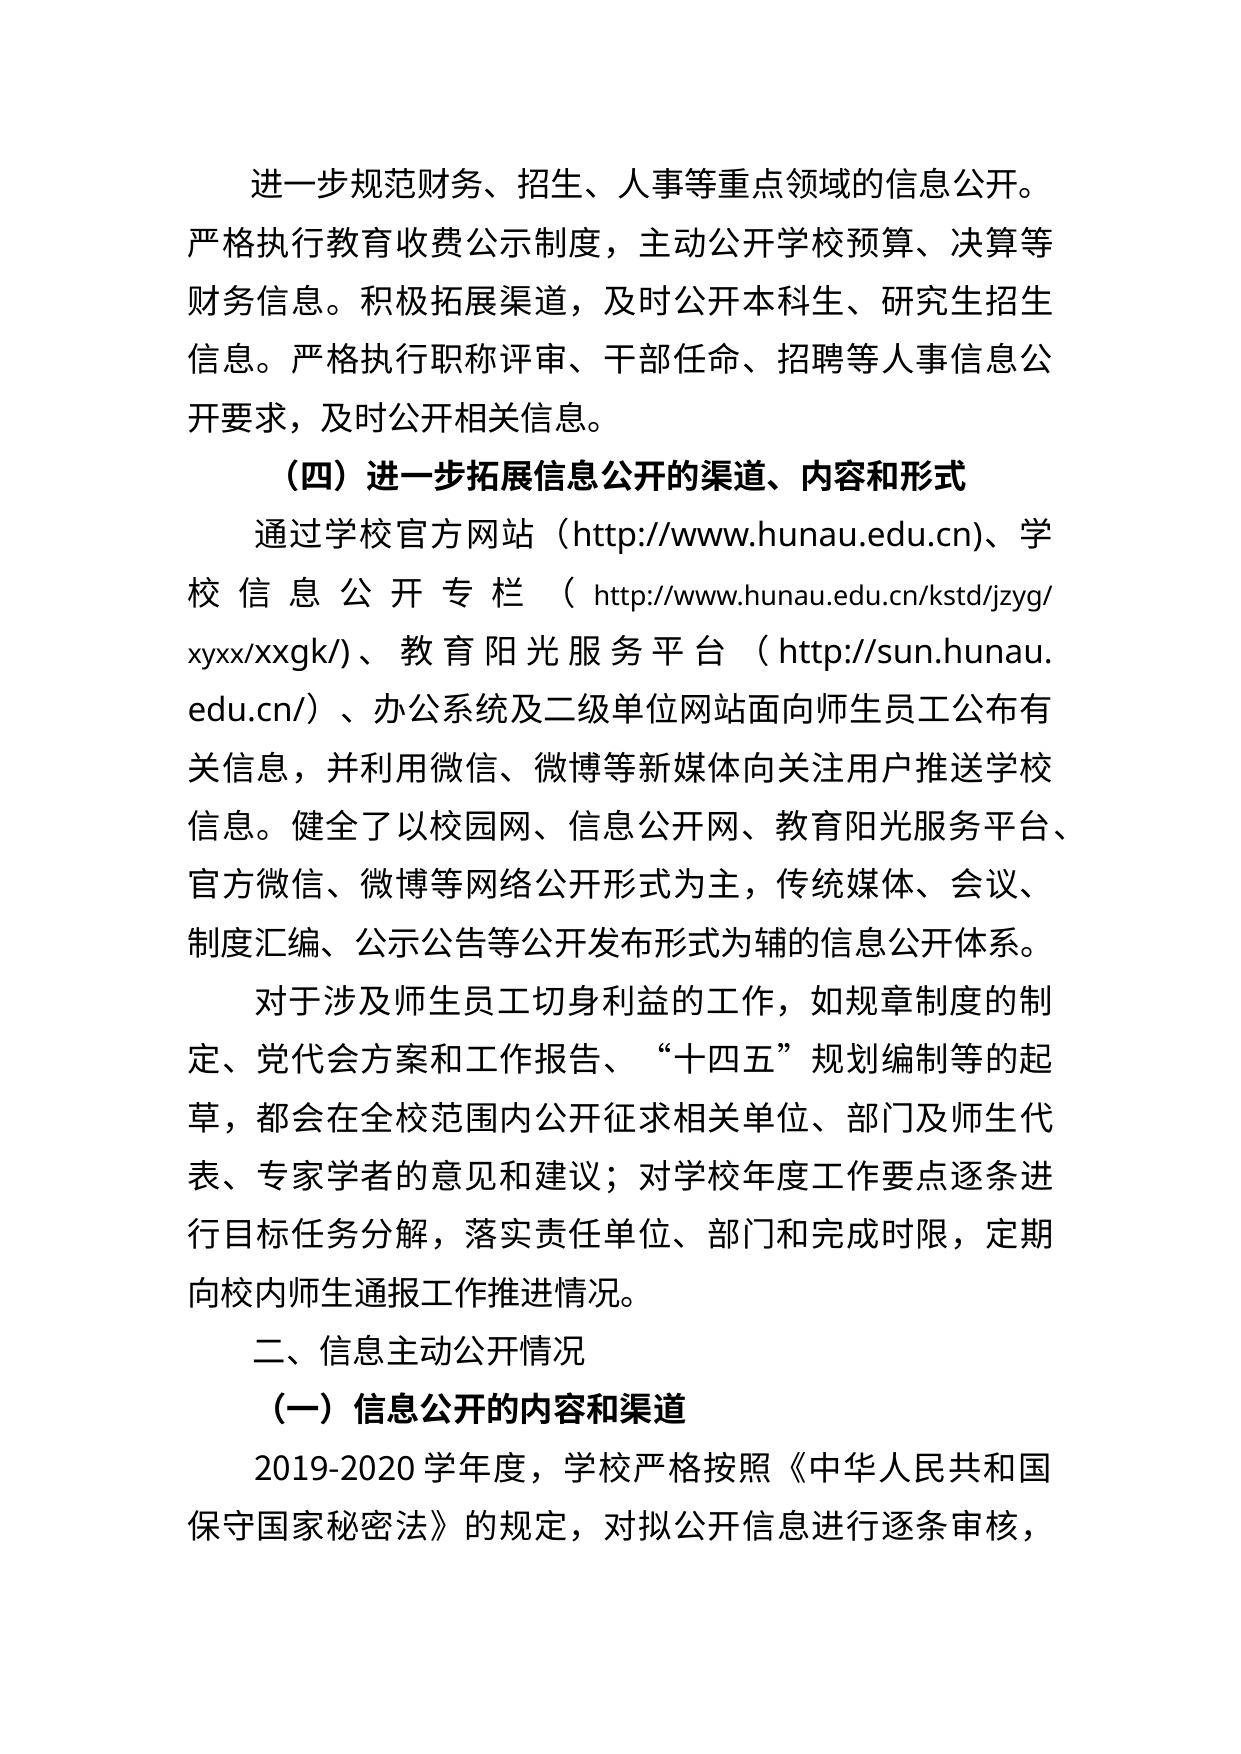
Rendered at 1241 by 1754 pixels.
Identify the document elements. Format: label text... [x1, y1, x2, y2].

text 对于涉及师生员工切身利益的工作，如规章制度的制定、党代会方案和工作报告、“十四五”规划编制等的起草，都会在全校范围内公开征求相关单位、部门及师生代表、专家学者的意见和建议；对学校年度工作要点逐条进行目标任务分解，落实责任单位、部门和完成时限，定期向校内师生通报工作推进情况。 [187, 967, 1053, 1317]
text 进一步规范财务、招生、人事等重点领域的信息公开。严格执行教育收费公示制度，主动公开学校预算、决算等财务信息。积极拓展渠道，及时公开本科生、研究生招生信息。严格执行职称评审、干部任命、招聘等人事信息公开要求，及时公开相关信息。 [187, 150, 1053, 442]
text 通过学校官方网站（http://www.hunau.edu.cn)、学校信息公开专栏（http://www.hunau.edu.cn/kstd/jzyg/ xyxx/xxgk/)、教育阳光服务平台（http://sun.hunau. edu.cn/）、办公系统及二级单位网站面向师生员工公布有关信息，并利用微信、微博等新媒体向关注用户推送学校信息。健全了以校园网、信息公开网、教育阳光服务平台、官方微信、微博等网络公开形式为主，传统媒体、会议、制度汇编、公示公告等公开发布形式为辅的信息公开体系。 [187, 500, 1053, 967]
text 二、信息主动公开情况 [187, 1317, 1053, 1375]
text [187, 1433, 1053, 1550]
text （一）信息公开的内容和渠道 [187, 1375, 1053, 1433]
text （四）进一步拓展信息公开的渠道、内容和形式 [187, 442, 1053, 500]
